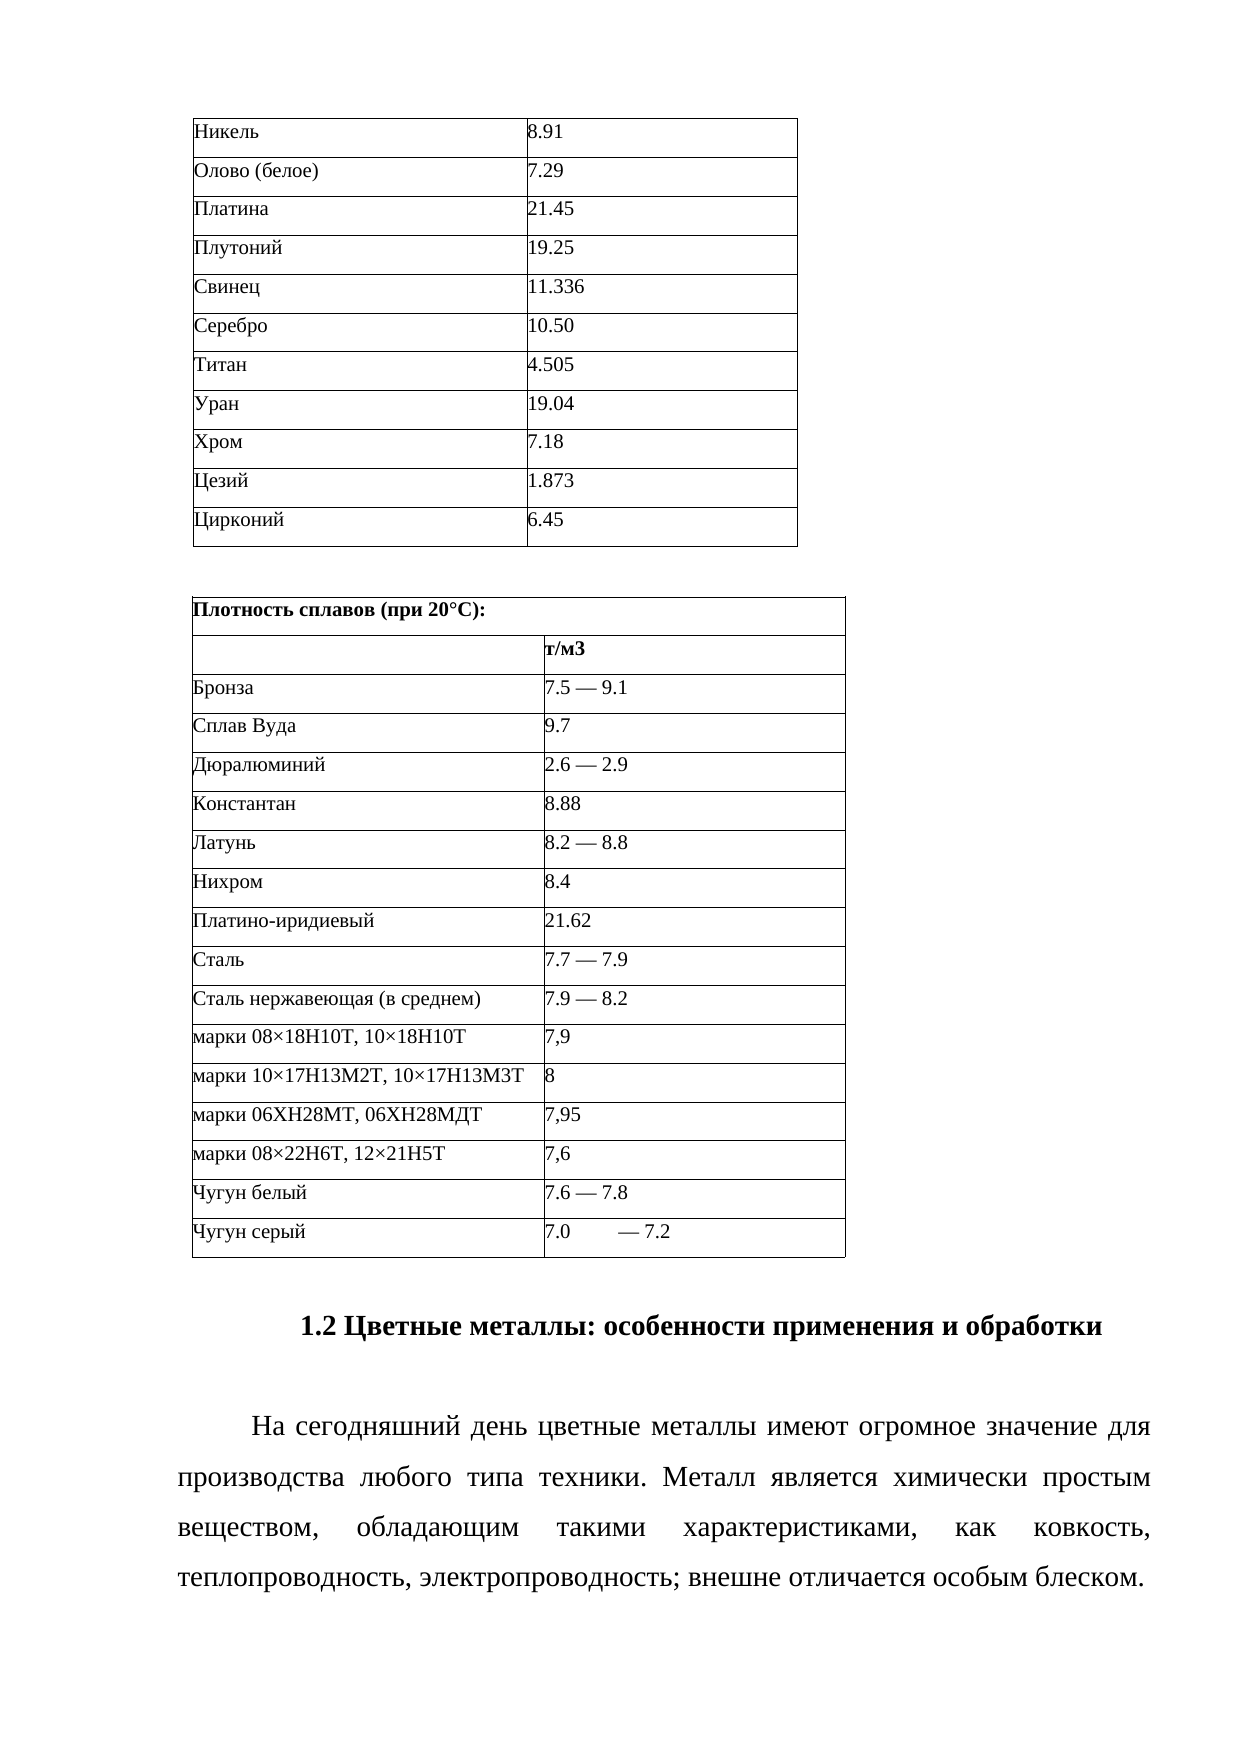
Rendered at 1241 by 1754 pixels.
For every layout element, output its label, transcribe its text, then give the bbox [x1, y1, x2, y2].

table_cell 6.45 [528, 508, 797, 546]
table_cell Платино-иридиевый [193, 908, 544, 946]
text На сегодняшний день цветные металлы имеют огромное значение для производства любого типа техники. Металл является химически простым веществом, обладающим такими характеристиками, как ковкость, теплопроводность, электропроводность; внешне отличается особым блеском. [177, 1408, 1152, 1593]
table_cell 19.25 [528, 236, 797, 273]
table_cell Латунь [193, 831, 544, 868]
table_cell 21.45 [528, 197, 797, 235]
text 1.2 Цветные металлы: особенности применения и обработки [177, 1308, 1152, 1341]
table_cell Плутоний [194, 236, 527, 273]
table_cell 7,95 [545, 1103, 845, 1140]
table_cell Никель [194, 119, 527, 157]
table_cell Серебро [194, 314, 527, 351]
table_cell Уран [194, 391, 527, 429]
table_cell 2.6 — 2.9 [545, 753, 845, 791]
table_cell 7.29 [528, 158, 797, 196]
table_cell Чугун серый [193, 1219, 544, 1257]
table_cell 8.91 [528, 119, 797, 157]
table_header Плотность сплавов (при 20°C): [193, 598, 845, 635]
table_cell — 7.2 [545, 1219, 845, 1257]
table_cell Дюралюминий [193, 753, 544, 791]
table_cell т/м3 [545, 636, 845, 674]
table_cell 7,9 [545, 1025, 845, 1063]
table_cell Сталь нержавеющая (в среднем) [193, 986, 544, 1024]
table_cell марки 08×18Н10Т, 10×18Н10Т [193, 1025, 544, 1063]
table_cell Хром [194, 430, 527, 468]
table_cell 7.5 — 9.1 [545, 675, 845, 713]
table_cell марки 06ХН28МТ, 06ХН28МДТ [193, 1103, 544, 1140]
table_cell Константан [193, 792, 544, 829]
table_cell Титан [194, 352, 527, 390]
table_cell 7.9 — 8.2 [545, 986, 845, 1024]
table_cell Бронза [193, 675, 544, 713]
table_cell Сталь [193, 947, 544, 985]
table_cell 11.336 [528, 275, 797, 312]
table_cell 7,6 [545, 1141, 845, 1179]
table_cell 19.04 [528, 391, 797, 429]
table_cell Свинец [194, 275, 527, 312]
table_cell Чугун белый [193, 1180, 544, 1218]
table_cell Цирконий [194, 508, 527, 546]
table_cell 8.2 — 8.8 [545, 831, 845, 868]
table_cell 7.6 — 7.8 [545, 1180, 845, 1218]
table_cell 8 [545, 1064, 845, 1101]
table_cell 1.873 [528, 469, 797, 507]
table_cell Платина [194, 197, 527, 235]
table_cell Сплав Вуда [193, 714, 544, 752]
table_cell 7.18 [528, 430, 797, 468]
table_cell Олово (белое) [194, 158, 527, 196]
table_cell 4.505 [528, 352, 797, 390]
table_cell Нихром [193, 869, 544, 907]
table_cell 8.4 [545, 869, 845, 907]
table_cell 7.7 — 7.9 [545, 947, 845, 985]
table_cell марки 08×22Н6Т, 12×21Н5Т [193, 1141, 544, 1179]
table_cell 21.62 [545, 908, 845, 946]
table_cell 10.50 [528, 314, 797, 351]
table_cell 9.7 [545, 714, 845, 752]
table_cell 8.88 [545, 792, 845, 829]
table_cell [193, 636, 544, 674]
table_cell Цезий [194, 469, 527, 507]
table_cell марки 10×17Н13М2Т, 10×17Н13М3Т [193, 1064, 544, 1101]
